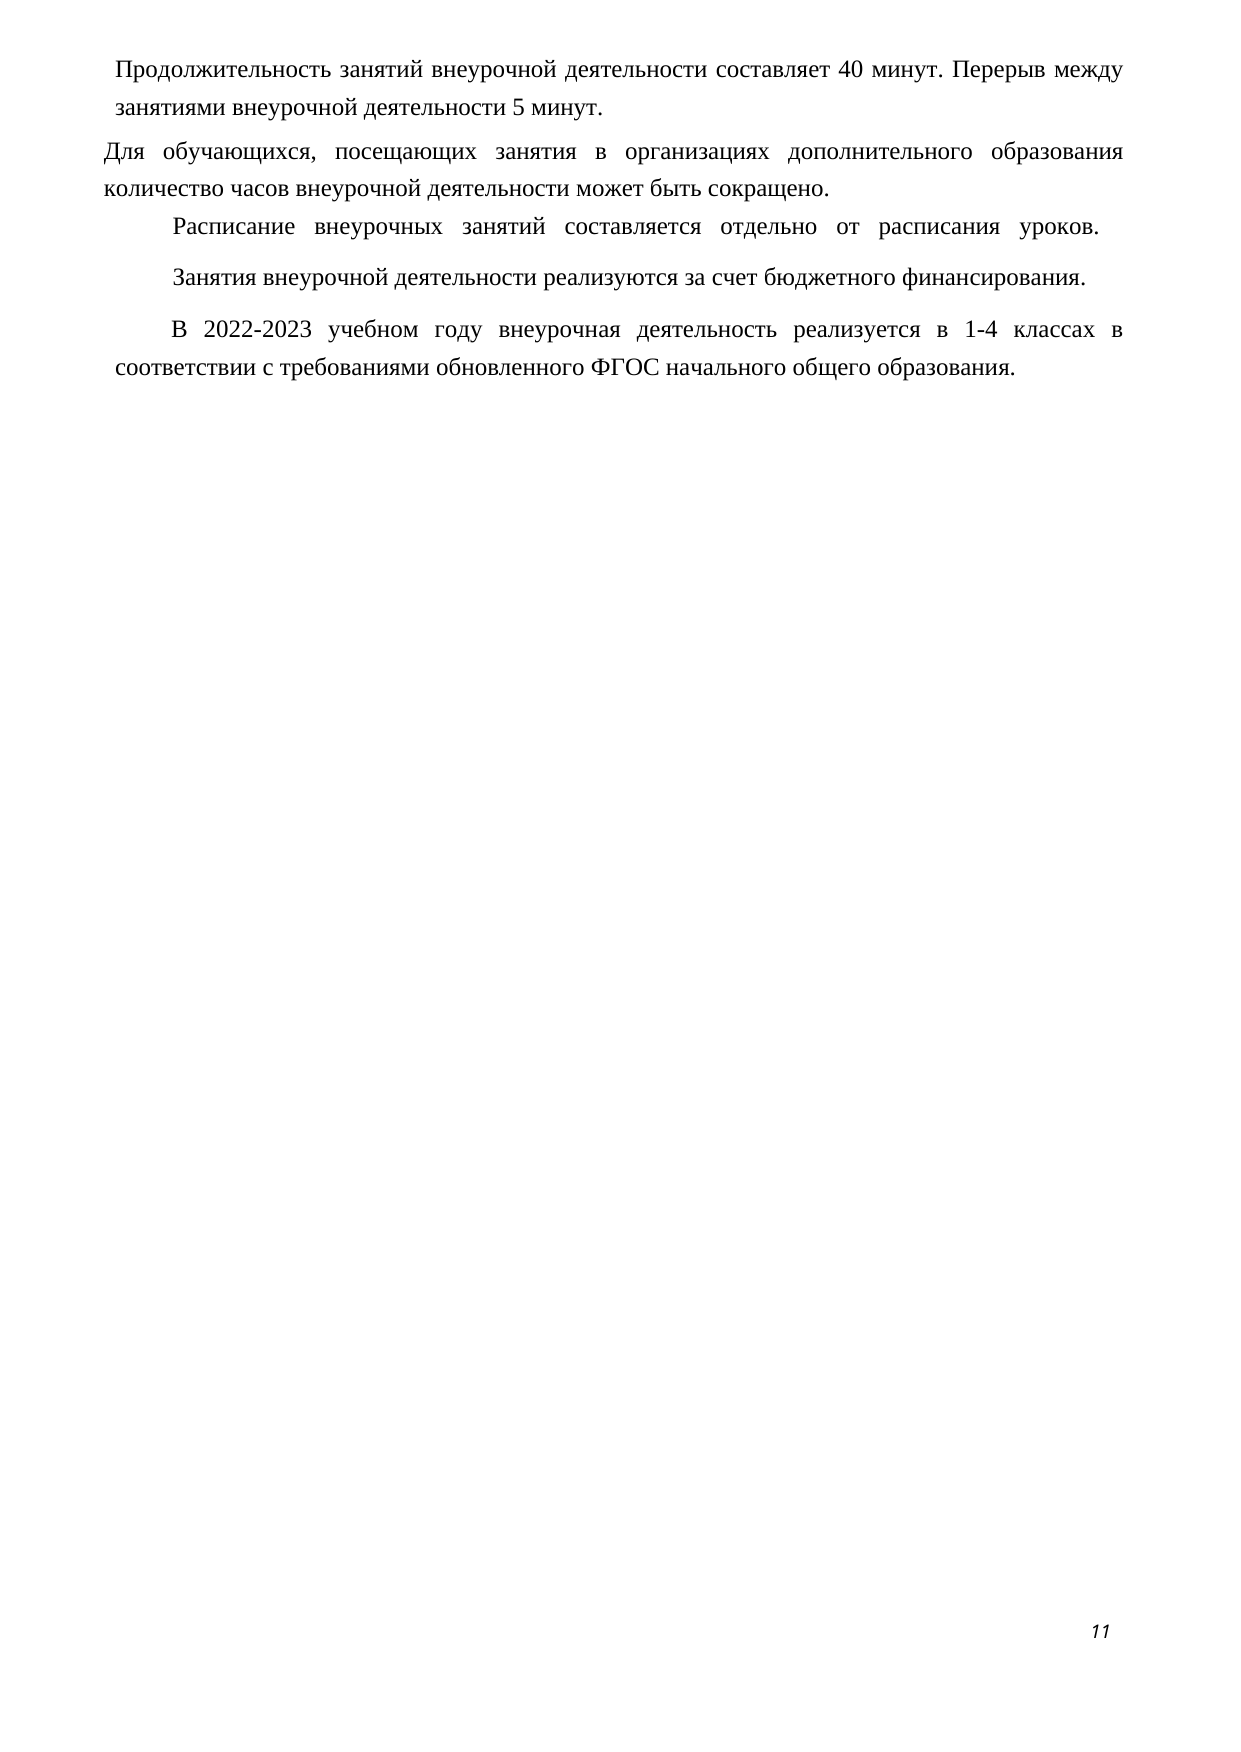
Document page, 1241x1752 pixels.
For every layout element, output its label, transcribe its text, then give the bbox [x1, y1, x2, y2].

text Для обучающихся, посещающих занятия в организациях дополнительного образования количество часов внеурочной деятельности может быть сокращено. [103, 136, 1124, 202]
text В 2022-2023 учебном году внеурочная деятельность реализуется в 1-4 классах в соответствии с требованиями обновленного ФГОС начального общего образования. [115, 314, 1124, 380]
text Расписание внеурочных занятий составляется отдельно от расписания уроков. Занятия внеурочной деятельности реализуются за счет бюджетного финансирования. [172, 211, 1100, 291]
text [115, 54, 1124, 121]
